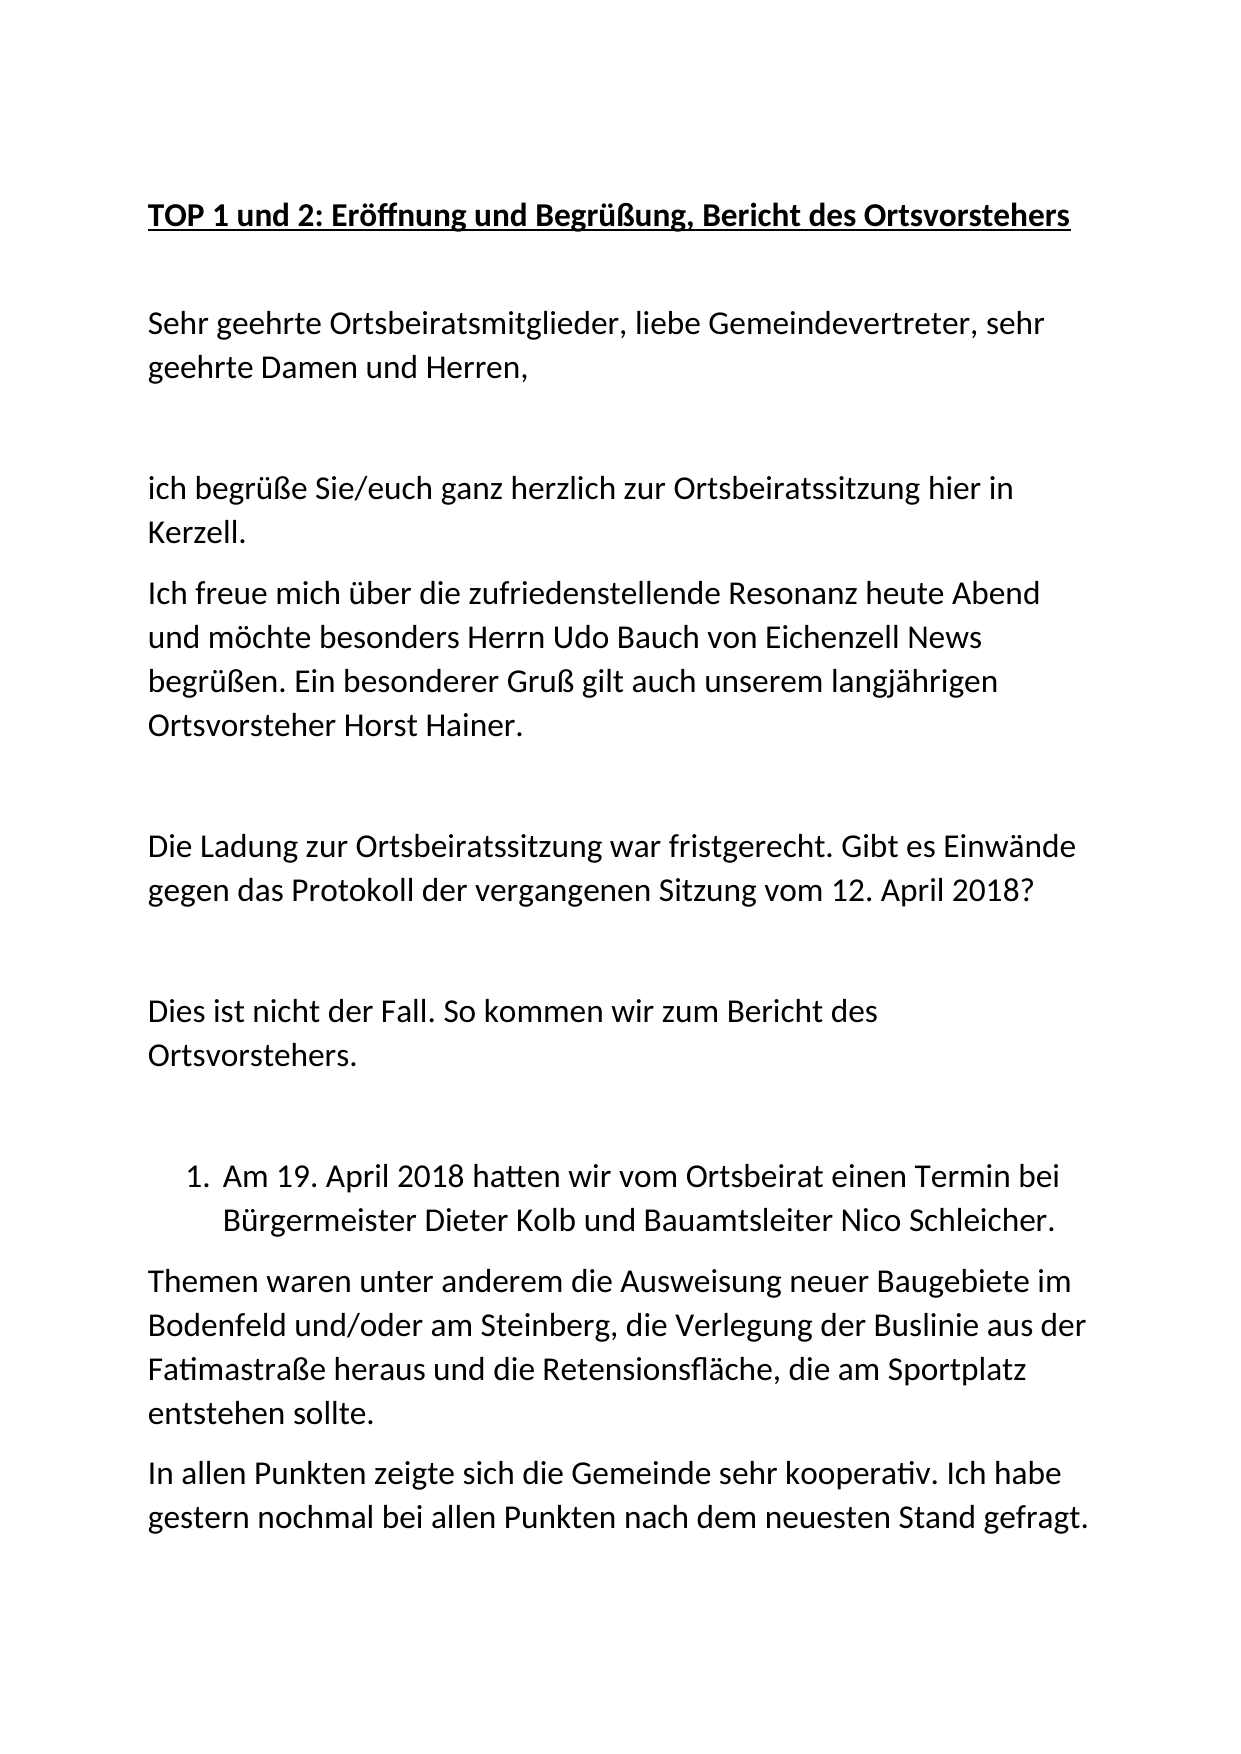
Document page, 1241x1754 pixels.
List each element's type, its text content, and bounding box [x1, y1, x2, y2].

text ich begrüße Sie/euch ganz herzlich zur Ortsbeiratssitzung hier in Kerzell. [148, 467, 1093, 552]
text Dies ist nicht der Fall. So kommen wir zum Bericht des Ortsvorstehers. [148, 990, 1093, 1075]
text Themen waren unter anderem die Ausweisung neuer Baugebiete im Bodenfeld und/oder am Steinberg, die Verlegung der Buslinie aus der Fatimastraße heraus und die Retensionsfläche, die am Sportplatz entstehen sollte. [148, 1260, 1093, 1432]
text TOP 1 und 2: Eröffnung und Begrüßung, Bericht des Ortsvorstehers [148, 194, 1093, 235]
list Am 19. April 2018 hatten wir vom Ortsbeirat einen Termin bei Bürgermeister Dieter Kolb und Bauamtsleiter Nico Schleicher. [185, 1155, 1093, 1240]
text Die Ladung zur Ortsbeiratssitzung war fristgerecht. Gibt es Einwände gegen das Protokoll der vergangenen Sitzung vom 12. April 2018? [148, 825, 1093, 909]
text In allen Punkten zeigte sich die Gemeinde sehr kooperativ. Ich habe gestern nochmal bei allen Punkten nach dem neuesten Stand gefragt. [148, 1452, 1093, 1537]
text Ich freue mich über die zufriedenstellende Resonanz heute Abend und möchte besonders Herrn Udo Bauch von Eichenzell News begrüßen. Ein besonderer Gruß gilt auch unserem langjährigen Ortsvorsteher Horst Hainer. [148, 572, 1093, 744]
text Sehr geehrte Ortsbeiratsmitglieder, liebe Gemeindevertreter, sehr geehrte Damen und Herren, [148, 302, 1093, 387]
